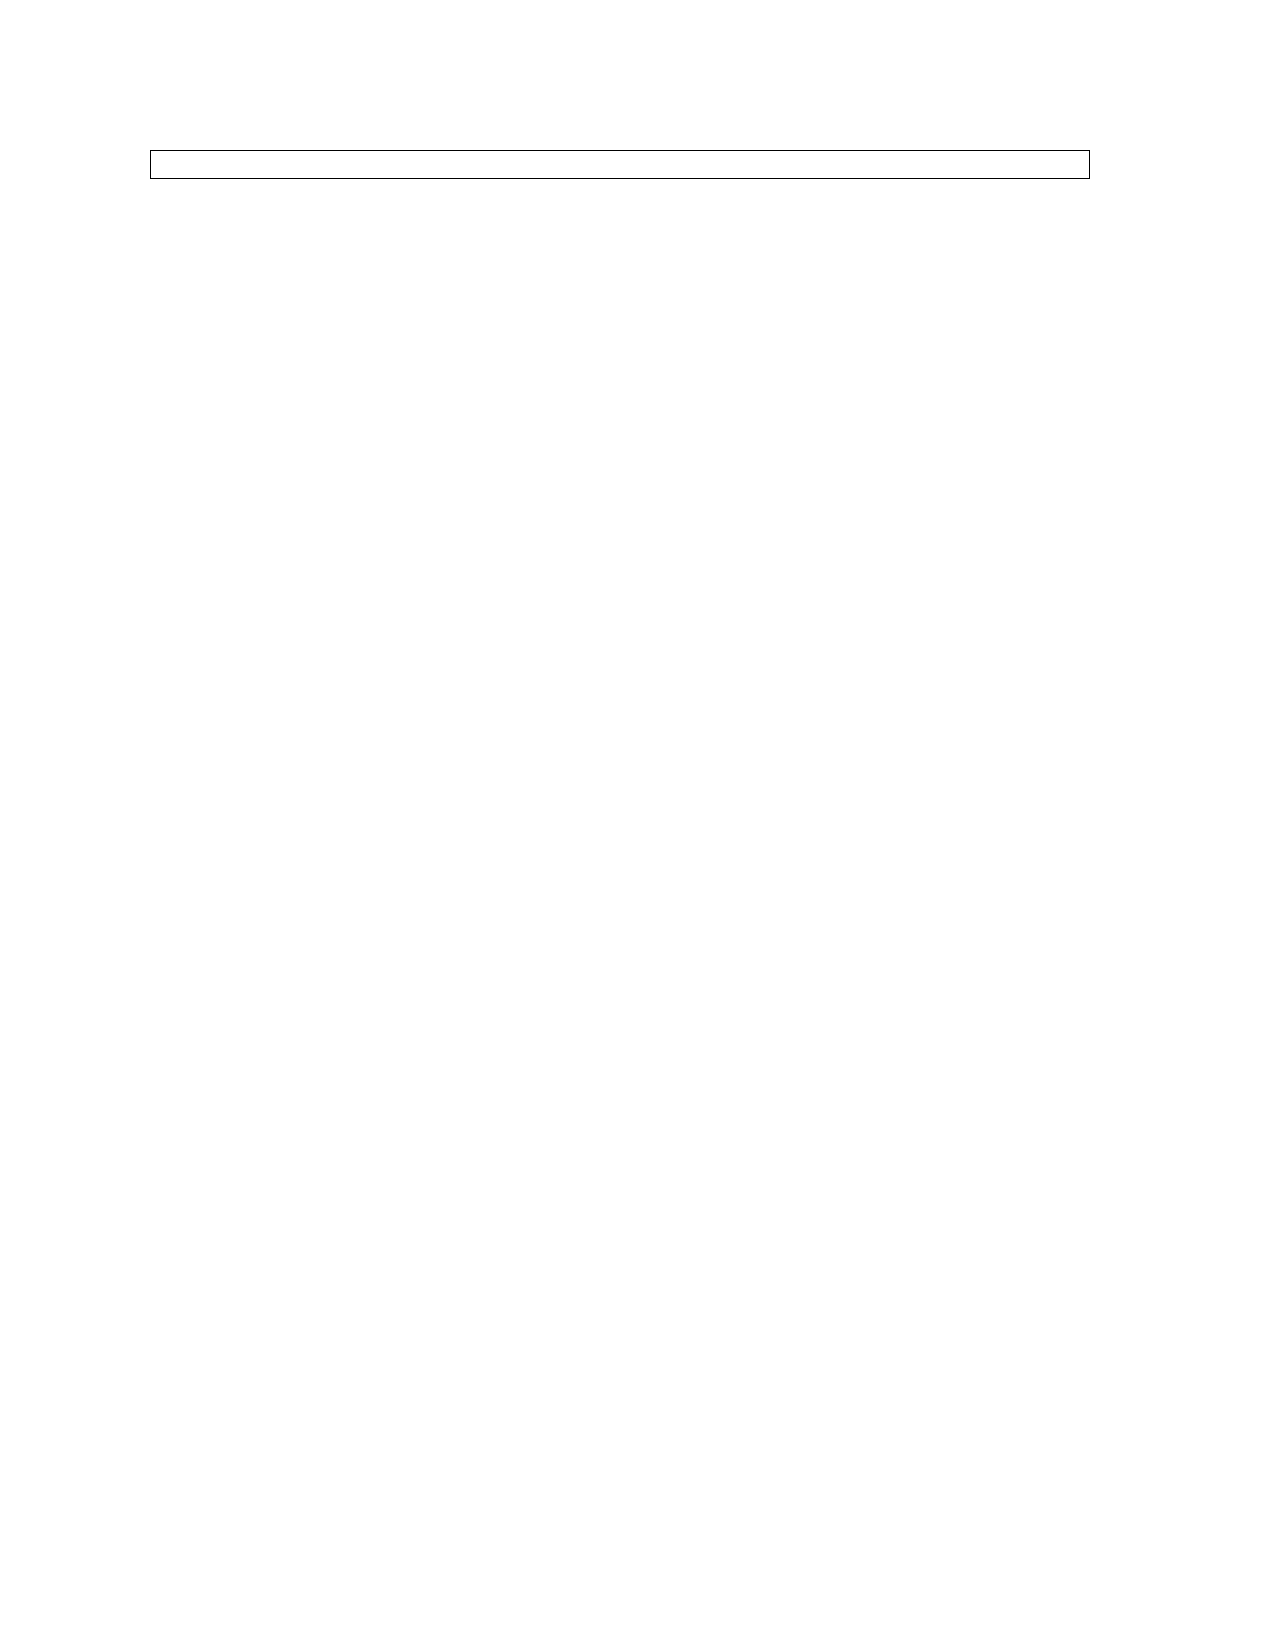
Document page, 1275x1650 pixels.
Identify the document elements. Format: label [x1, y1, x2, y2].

table_cell [151, 151, 1089, 177]
